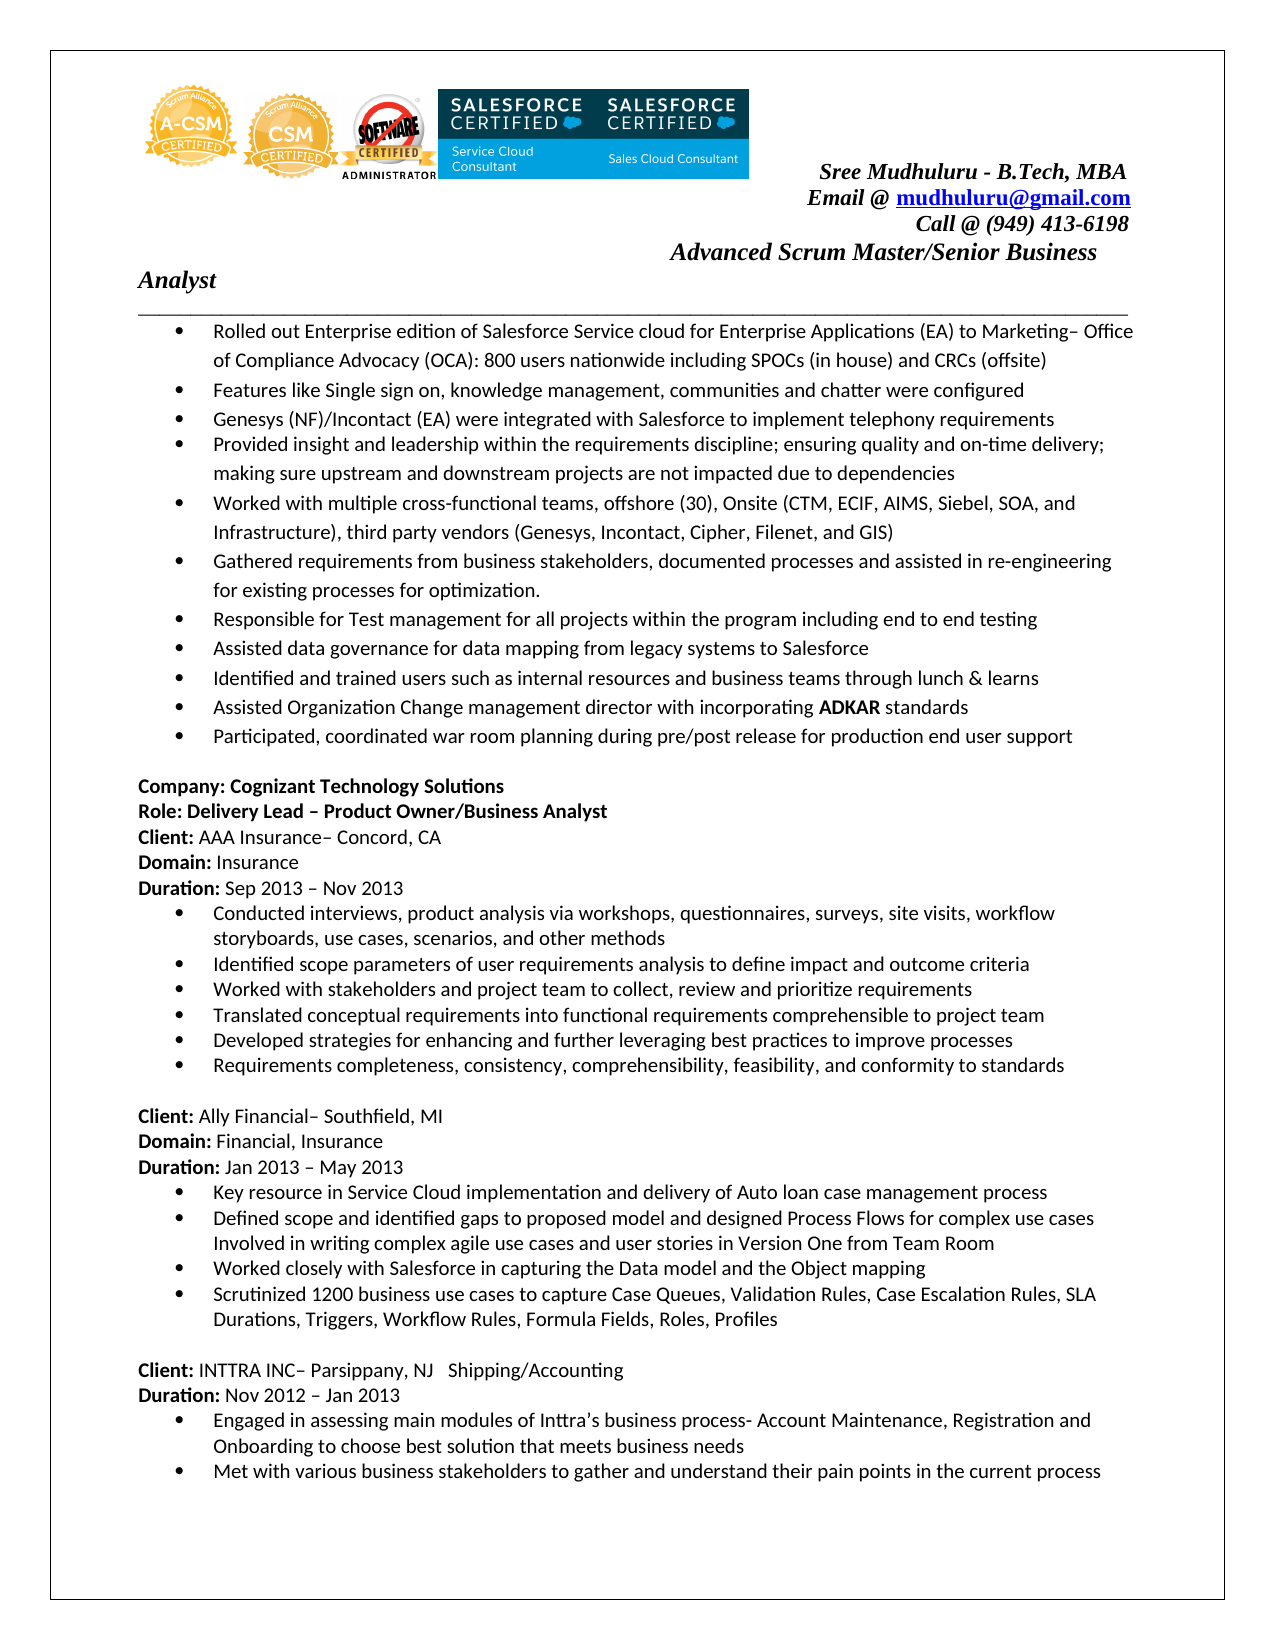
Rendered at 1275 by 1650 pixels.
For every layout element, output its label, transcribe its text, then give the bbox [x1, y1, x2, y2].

list Identified and trained users such as internal resources and business teams through lunch & learns [176, 665, 1137, 690]
picture [574, 99, 581, 111]
text Duration: Nov 2012 – Jan 2013 [138, 1382, 1137, 1408]
list Assisted Organization Change management director with incorporating ADKAR standards [176, 694, 1137, 719]
text Duration: Sep 2013 – Nov 2013 [138, 875, 1137, 900]
picture [467, 117, 474, 129]
text Role: Delivery Lead – Product Owner/Business Analyst [138, 798, 1137, 824]
text Client: Ally Financial– Southfield, MI [138, 1103, 1137, 1128]
list Assisted data governance for data mapping from legacy systems to Salesforce [176, 636, 1137, 661]
text Client: INTTRA INC– Parsippany, NJ Shipping/Accounting [138, 1357, 1137, 1382]
picture [636, 99, 642, 111]
list Scrutinized 1200 business use cases to capture Case Queues, Validation Rules, Case Escalation Rules, SLA Durations, Triggers, Workflow Rules, Formula Fields, Roles, Profiles [176, 1281, 1137, 1332]
picture [609, 101, 616, 110]
list Conducted interviews, product analysis via workshops, questionnaires, surveys, site visits, workflow storyboards, use cases, scenarios, and other methods [176, 900, 1137, 951]
picture [517, 99, 524, 111]
text Duration: Jan 2013 – May 2013 [138, 1154, 1137, 1179]
picture [699, 99, 705, 111]
list Responsible for Test management for all projects within the program including end to end testing [176, 606, 1137, 632]
picture [623, 117, 630, 129]
picture [138, 73, 437, 179]
picture [480, 99, 487, 111]
list Worked closely with Salesforce in capturing the Data model and the Object mapping [176, 1256, 1137, 1281]
picture [712, 99, 721, 108]
list Features like Single sign on, knowledge management, communities and chatter were configured [176, 377, 1137, 402]
list Participated, coordinated war room planning during pre/post release for production end user support [176, 723, 1137, 748]
list Rolled out Enterprise edition of Salesforce Service cloud for Enterprise Applications (EA) to Marketing– Office of Compliance Advocacy (OCA): 800 users nationwide including SPOCs (in house) and CRCs (offsite) [176, 318, 1137, 373]
list Key resource in Service Cloud implementation and delivery of Auto loan case management process [176, 1179, 1137, 1205]
list Translated conceptual requirements into functional requirements comprehensible to project team [176, 1002, 1137, 1027]
picture [672, 99, 678, 111]
list Requirements completeness, consistency, comprehensibility, feasibility, and conformity to standards [176, 1053, 1137, 1078]
list Gathered requirements from business stakeholders, documented processes and assisted in re-engineering for existing processes for optimization. [176, 548, 1137, 603]
list Developed strategies for enhancing and further leveraging best practices to improve processes [176, 1027, 1137, 1053]
picture [528, 101, 536, 111]
picture [647, 99, 654, 111]
text Client: AAA Insurance– Concord, CA [138, 824, 1137, 849]
list Worked with multiple cross-functional teams, offshore (30), Onsite (CTM, ECIF, AIMS, Siebel, SOA, and Infrastructure), third party vendors (Genesys, Incontact, Cipher, Filenet, and GIS) [176, 490, 1137, 544]
list Genesys (NF)/Incontact (EA) were integrated with Salesforce to implement telephony requirements [176, 406, 1137, 431]
list Defined scope and identified gaps to proposed model and designed Process Flows for complex use cases Involved in writing complex agile use cases and user stories in Version One from Team Room [176, 1205, 1137, 1256]
picture [622, 103, 631, 111]
list Provided insight and leadership within the requirements discipline; ensuring quality and on-time delivery; making sure upstream and downstream projects are not impacted due to dependencies [176, 431, 1137, 486]
list Worked with stakeholders and project team to collect, review and prioritize requirements [176, 976, 1137, 1002]
text Domain: Insurance [138, 849, 1137, 875]
picture [491, 99, 499, 111]
picture [464, 103, 475, 111]
list Met with various business stakeholders to gather and understand their pain points in the current process [176, 1458, 1137, 1484]
picture [534, 117, 541, 129]
picture [545, 99, 551, 111]
picture [727, 99, 734, 111]
text Domain: Financial, Insurance [138, 1128, 1137, 1154]
text Company: Cognizant Technology Solutions [138, 773, 1137, 798]
list Identified scope parameters of user requirements analysis to define impact and outcome criteria [176, 951, 1137, 976]
list Engaged in assessing main modules of Inttra’s business process- Account Maintenance, Registration and Onboarding to choose best solution that meets business needs [176, 1408, 1137, 1458]
